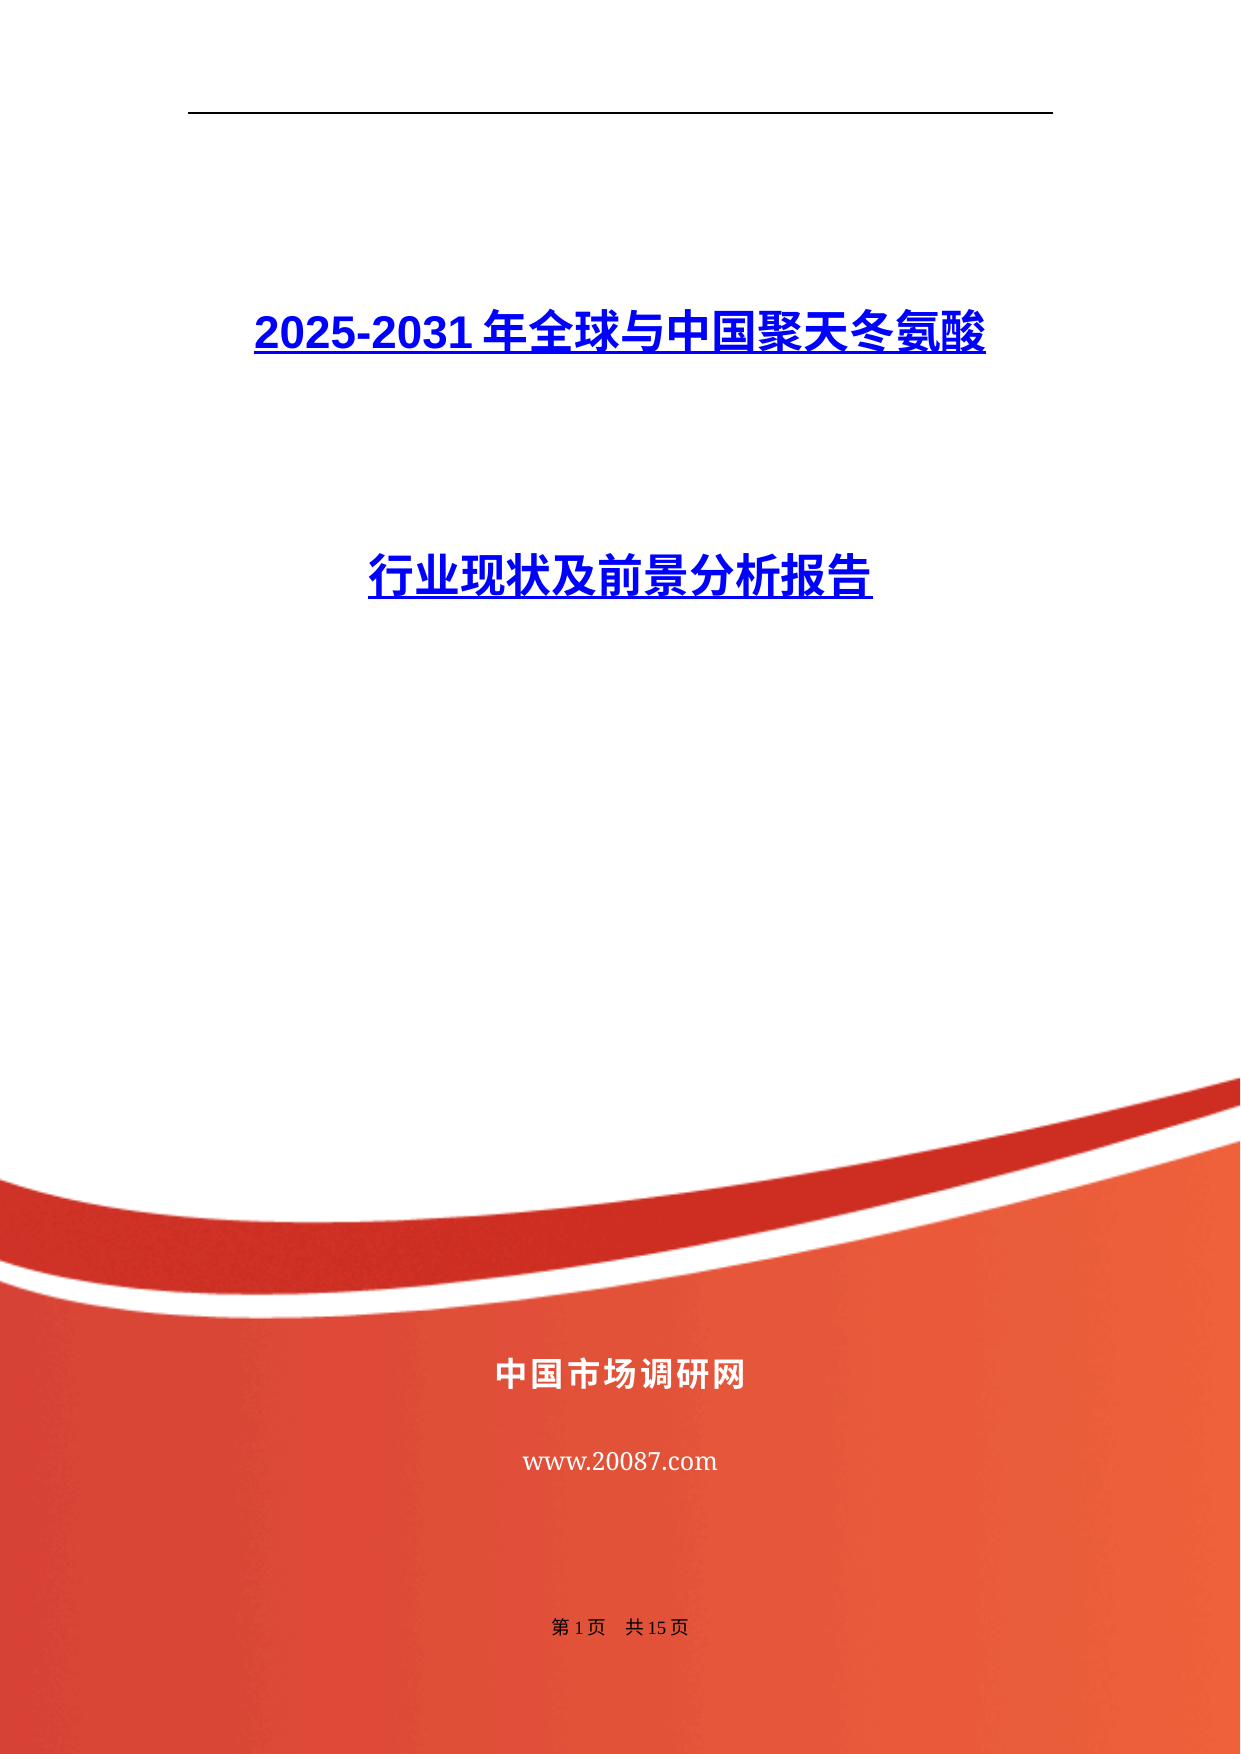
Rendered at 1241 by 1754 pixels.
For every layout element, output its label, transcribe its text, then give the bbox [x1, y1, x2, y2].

table_header 2025-2031年全球与中国聚天冬氨酸行业现状及前景分析报告 [188, 207, 1053, 773]
text www.20087.com [187, 1428, 1053, 1493]
subtitle 中国市场调研网 [187, 1339, 1053, 1404]
picture [0, 1006, 1241, 1754]
